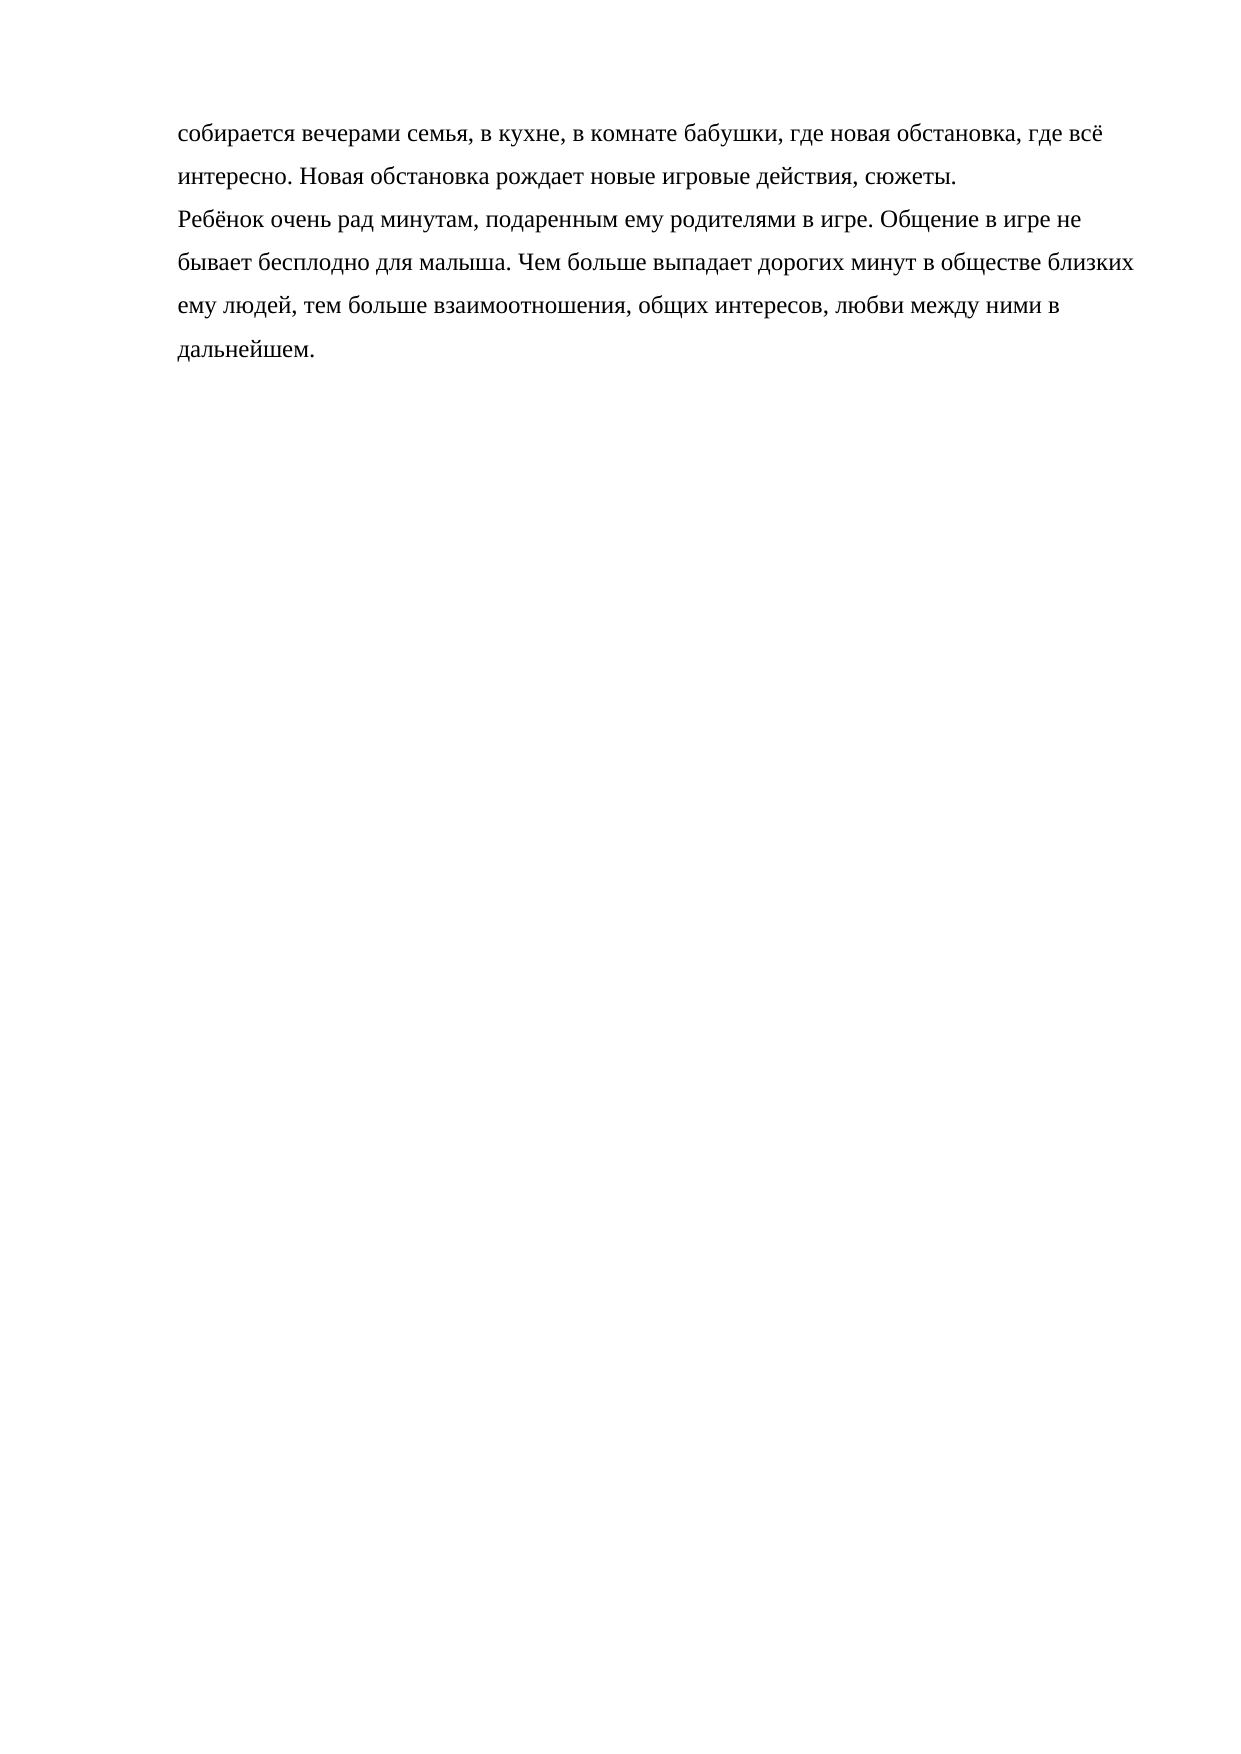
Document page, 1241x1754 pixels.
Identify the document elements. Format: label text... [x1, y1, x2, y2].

text Ребёнок очень рад минутам, подаренным ему родителями в игре. Общение в игре не бывает бесплодно для малыша. Чем больше выпадает дорогих минут в обществе близких ему людей, тем больше взаимоотношения, общих интересов, любви между ними в дальнейшем. [177, 204, 1152, 362]
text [177, 118, 1152, 190]
